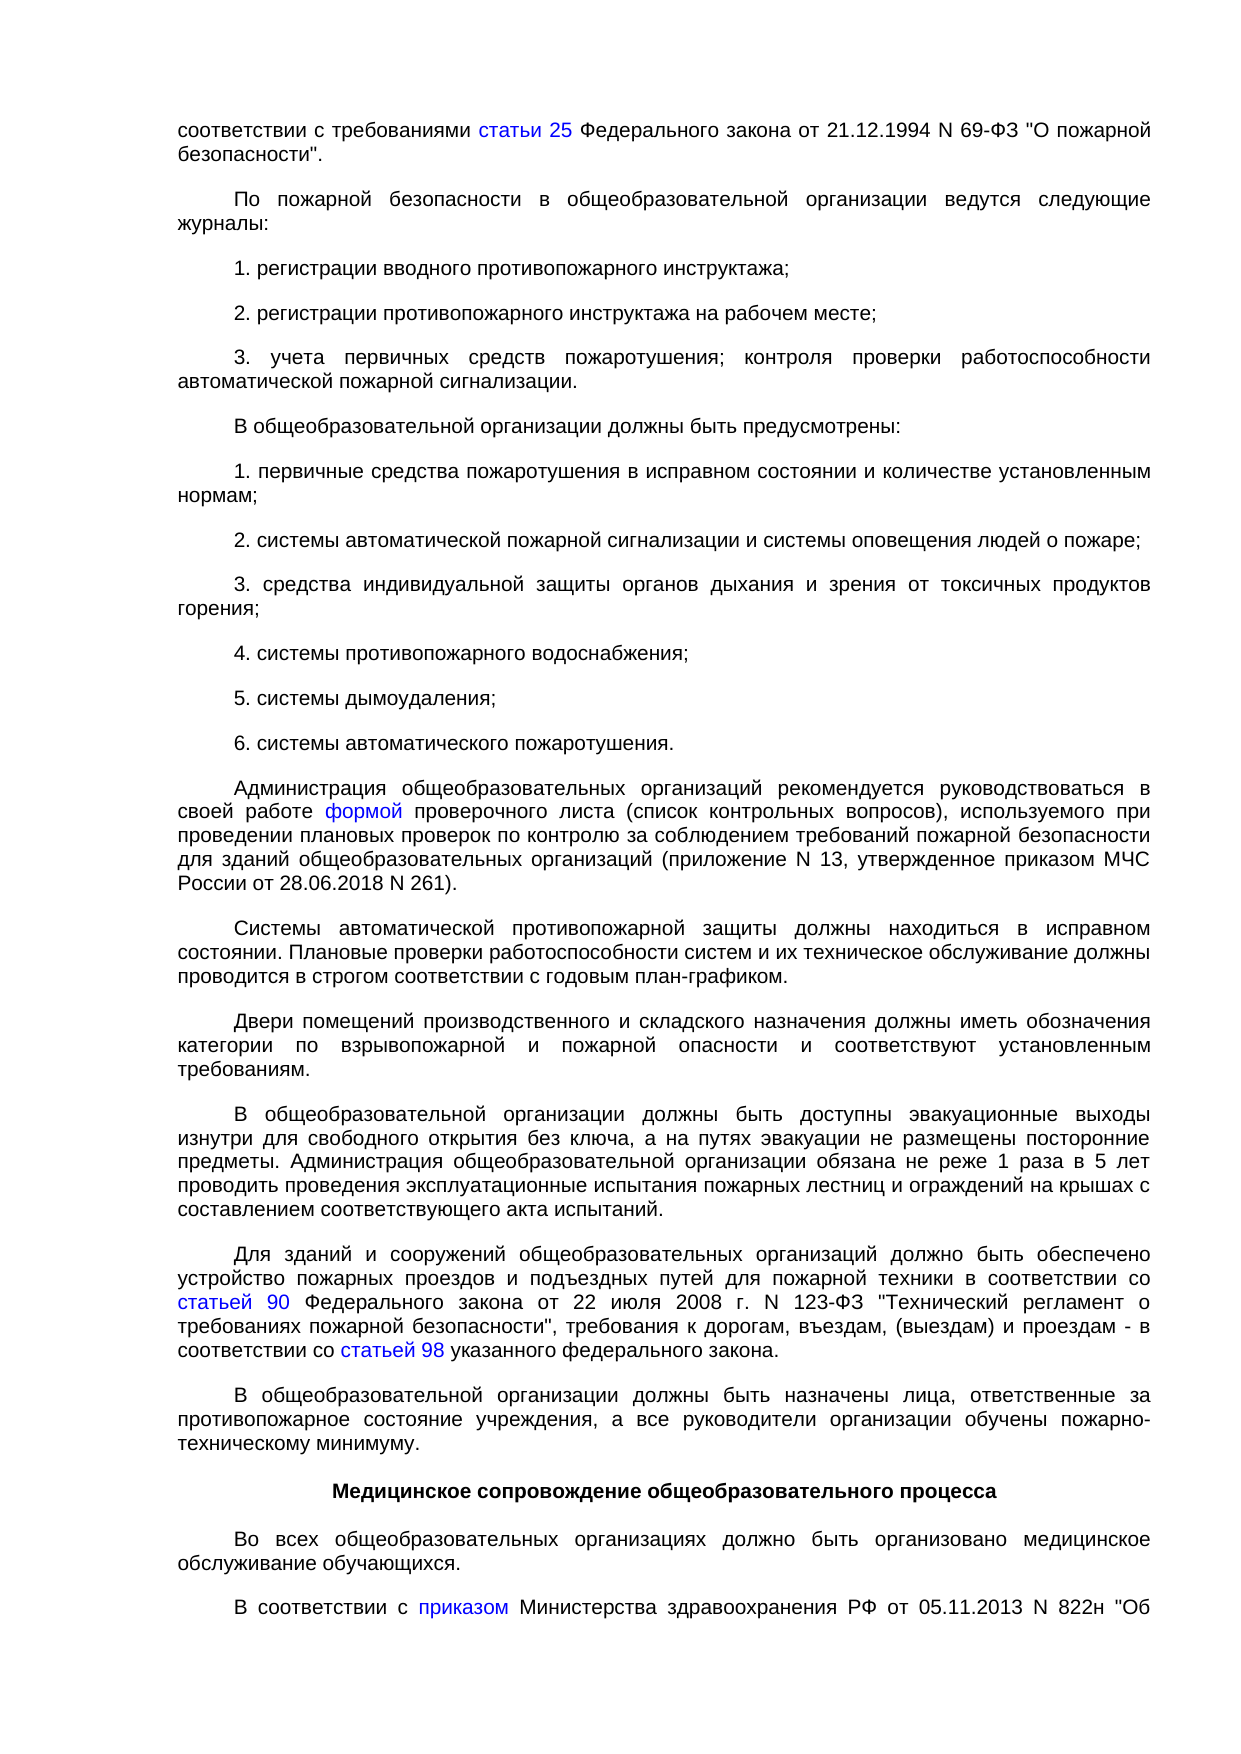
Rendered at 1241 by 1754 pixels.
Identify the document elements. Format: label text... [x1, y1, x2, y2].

text 1. первичные средства пожаротушения в исправном состоянии и количестве установленным нормам; [177, 459, 1152, 507]
text 5. системы дымоудаления; [177, 686, 1152, 710]
text 1. регистрации вводного противопожарного инструктажа; [177, 256, 1152, 279]
text Системы автоматической противопожарной защиты должны находиться в исправном состоянии. Плановые проверки работоспособности систем и их техническое обслуживание должны проводится в строгом соответствии с годовым план-графиком. [177, 916, 1152, 988]
text 4. системы противопожарного водоснабжения; [177, 641, 1152, 665]
text Во всех общеобразовательных организациях должно быть организовано медицинское обслуживание обучающихся. [177, 1526, 1152, 1574]
text 3. средства индивидуальной защиты органов дыхания и зрения от токсичных продуктов горения; [177, 572, 1152, 620]
text Для зданий и сооружений общеобразовательных организаций должно быть обеспечено устройство пожарных проездов и подъездных путей для пожарной техники в соответствии со статьей 90 Федерального закона от 22 июля 2008 г. N 123-ФЗ "Технический регламент о требованиях пожарной безопасности", требования к дорогам, въездам, (выездам) и проездам - в соответствии со статьей 98 указанного федерального закона. [177, 1242, 1152, 1362]
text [177, 118, 1152, 166]
text Администрация общеобразовательных организаций рекомендуется руководствоваться в своей работе формой проверочного листа (список контрольных вопросов), используемого при проведении плановых проверок по контролю за соблюдением требований пожарной безопасности для зданий общеобразовательных организаций (приложение N 13, утвержденное приказом МЧС России от 28.06.2018 N 261). [177, 775, 1152, 895]
text В общеобразовательной организации должны быть назначены лица, ответственные за противопожарное состояние учреждения, а все руководители организации обучены пожарно-техническому минимуму. [177, 1383, 1152, 1454]
text В общеобразовательной организации должны быть предусмотрены: [177, 414, 1152, 438]
text 2. регистрации противопожарного инструктажа на рабочем месте; [177, 300, 1152, 324]
text 6. системы автоматического пожаротушения. [177, 731, 1152, 754]
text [177, 1595, 1152, 1619]
text По пожарной безопасности в общеобразовательной организации ведутся следующие журналы: [177, 187, 1152, 235]
text 3. учета первичных средств пожаротушения; контроля проверки работоспособности автоматической пожарной сигнализации. [177, 345, 1152, 393]
text 2. системы автоматической пожарной сигнализации и системы оповещения людей о пожаре; [177, 527, 1152, 551]
text В общеобразовательной организации должны быть доступны эвакуационные выходы изнутри для свободного открытия без ключа, а на путях эвакуации не размещены посторонние предметы. Администрация общеобразовательной организации обязана не реже 1 раза в 5 лет проводить проведения эксплуатационные испытания пожарных лестниц и ограждений на крышах с составлением соответствующего акта испытаний. [177, 1101, 1152, 1221]
text Двери помещений производственного и складского назначения должны иметь обозначения категории по взрывопожарной и пожарной опасности и соответствуют установленным требованиям. [177, 1009, 1152, 1081]
title Медицинское сопровождение общеобразовательного процесса [177, 1478, 1152, 1502]
